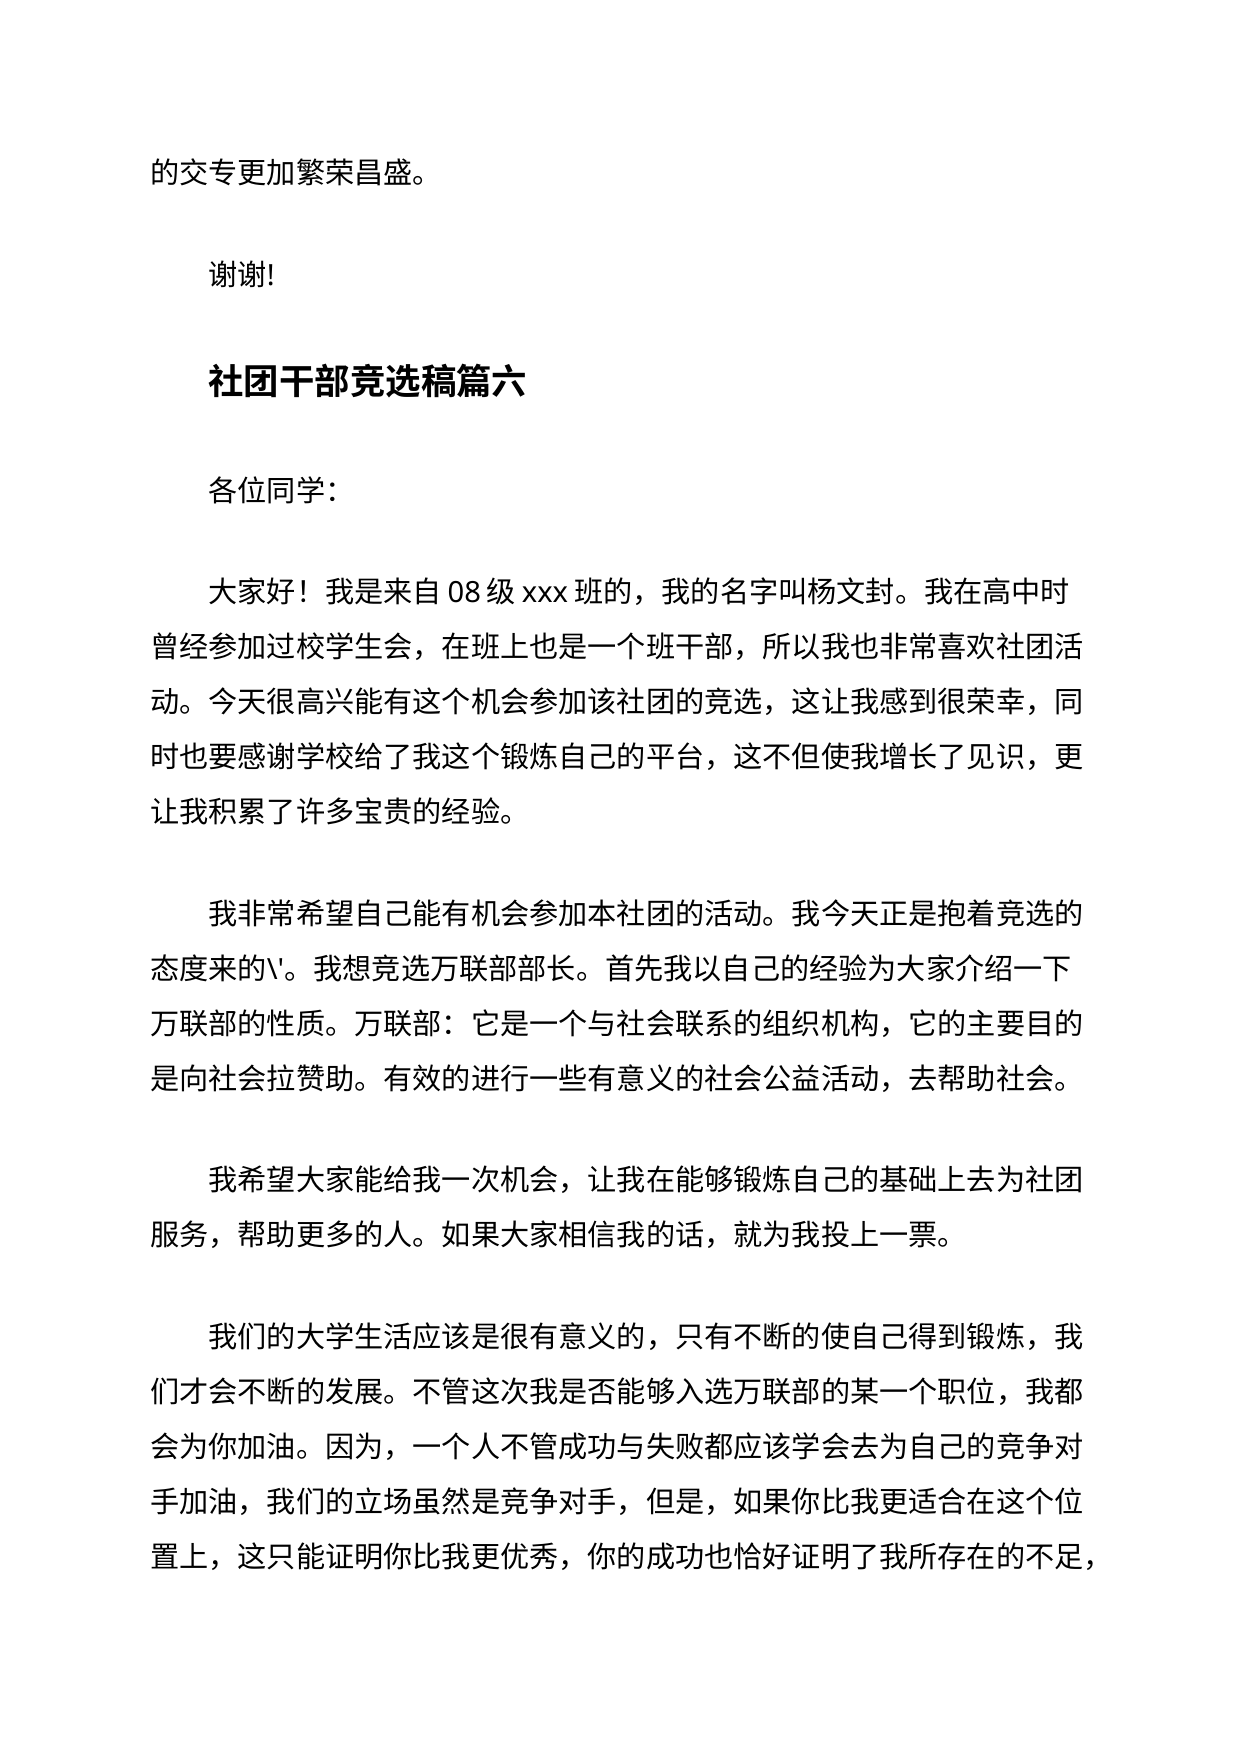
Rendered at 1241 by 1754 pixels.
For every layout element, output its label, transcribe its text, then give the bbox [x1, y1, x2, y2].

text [150, 1314, 1090, 1576]
text 谢谢! [150, 252, 1090, 294]
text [150, 150, 1090, 192]
text 社团干部竞选稿篇六 [150, 354, 1090, 405]
text 我非常希望自己能有机会参加本社团的活动。我今天正是抱着竞选的态度来的\'。我想竞选万联部部长。首先我以自己的经验为大家介绍一下万联部的性质。万联部：它是一个与社会联系的组织机构，它的主要目的是向社会拉赞助。有效的进行一些有意义的社会公益活动，去帮助社会。 [150, 890, 1090, 1097]
text 各位同学： [150, 467, 1090, 509]
text 我希望大家能给我一次机会，让我在能够锻炼自己的基础上去为社团服务，帮助更多的人。如果大家相信我的话，就为我投上一票。 [150, 1157, 1090, 1254]
text 大家好！我是来自08级xxx班的，我的名字叫杨文封。我在高中时曾经参加过校学生会，在班上也是一个班干部，所以我也非常喜欢社团活动。今天很高兴能有这个机会参加该社团的竞选，这让我感到很荣幸，同时也要感谢学校给了我这个锻炼自己的平台，这不但使我增长了见识，更让我积累了许多宝贵的经验。 [150, 569, 1090, 831]
